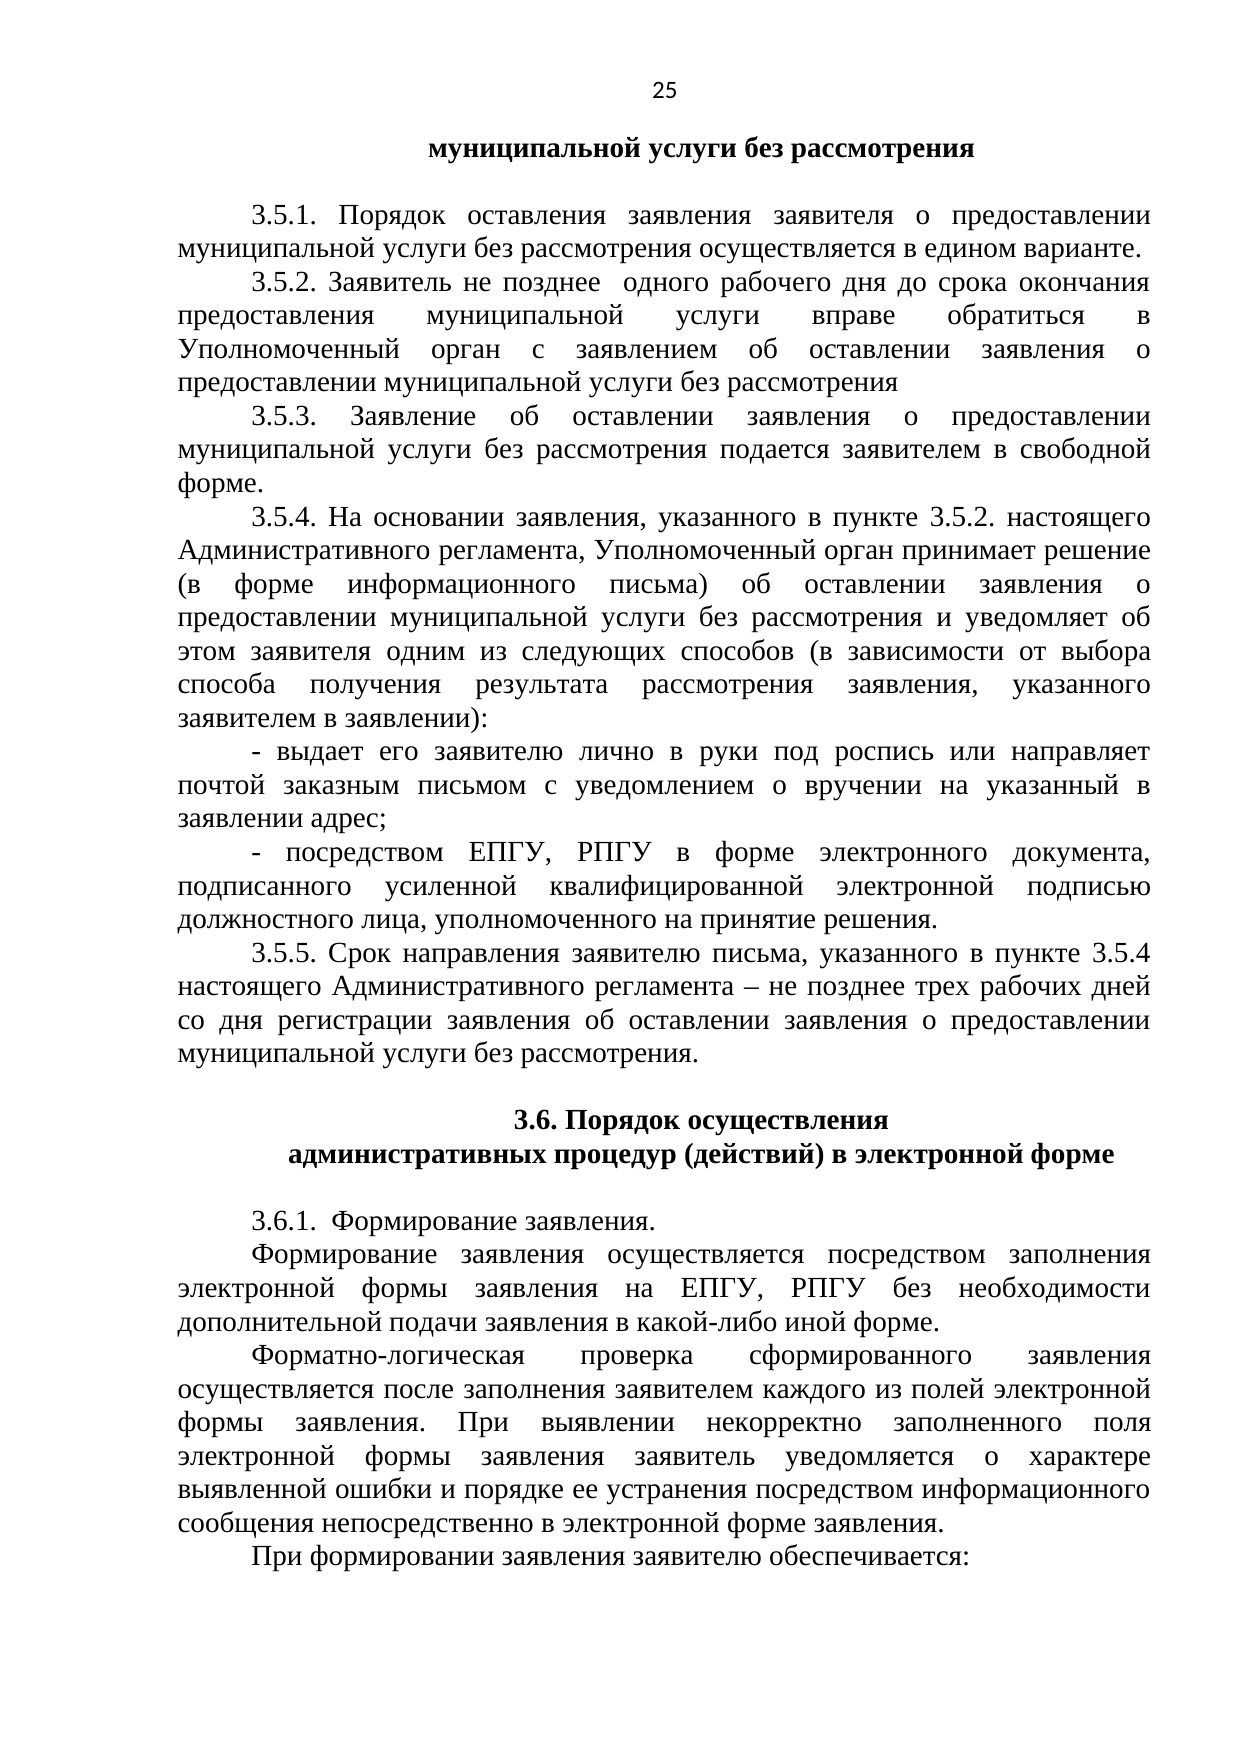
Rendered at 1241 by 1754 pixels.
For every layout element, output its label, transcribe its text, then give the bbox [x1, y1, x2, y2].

text Формирование заявления осуществляется посредством заполнения электронной формы заявления на ЕПГУ, РПГУ без необходимости дополнительной подачи заявления в какой-либо иной форме. [177, 1237, 1152, 1337]
text 3.5.1. Порядок оставления заявления заявителя о предоставлении муниципальной услуги без рассмотрения осуществляется в едином варианте. [177, 197, 1152, 264]
text 3.5.4. На основании заявления, указанного в пункте 3.5.2. настоящего Административного регламента, Уполномоченный орган принимает решение (в форме информационного письма) об оставлении заявления о предоставлении муниципальной услуги без рассмотрения и уведомляет об этом заявителя одним из следующих способов (в зависимости от выбора способа получения результата рассмотрения заявления, указанного заявителем в заявлении): [177, 499, 1152, 733]
text административных процедур (действий) в электронной форме [177, 1136, 1152, 1169]
text 3.6. Порядок осуществления [177, 1102, 1152, 1136]
text - посредством ЕПГУ, РПГУ в форме электронного документа, подписанного усиленной квалифицированной электронной подписью должностного лица, уполномоченного на принятие решения. [177, 834, 1152, 935]
text 3.5.3. Заявление об оставлении заявления о предоставлении муниципальной услуги без рассмотрения подается заявителем в свободной форме. [177, 398, 1152, 499]
text муниципальной услуги без рассмотрения [177, 130, 1152, 163]
text - выдает его заявителю лично в руки под роспись или направляет почтой заказным письмом с уведомлением о вручении на указанный в заявлении адрес; [177, 733, 1152, 834]
text При формировании заявления заявителю обеспечивается: [177, 1538, 1152, 1572]
text 3.5.2. Заявитель не позднее одного рабочего дня до срока окончания предоставления муниципальной услуги вправе обратиться в Уполномоченный орган с заявлением об оставлении заявления о предоставлении муниципальной услуги без рассмотрения [177, 264, 1152, 398]
text Форматно-логическая проверка сформированного заявления осуществляется после заполнения заявителем каждого из полей электронной формы заявления. При выявлении некорректно заполненного поля электронной формы заявления заявитель уведомляется о характере выявленной ошибки и порядке ее устранения посредством информационного сообщения непосредственно в электронной форме заявления. [177, 1337, 1152, 1538]
list 3.6.1. Формирование заявления. [177, 1203, 1152, 1237]
text 3.5.5. Срок направления заявителю письма, указанного в пункте 3.5.4 настоящего Административного регламента – не позднее трех рабочих дней со дня регистрации заявления об оставлении заявления о предоставлении муниципальной услуги без рассмотрения. [177, 935, 1152, 1069]
